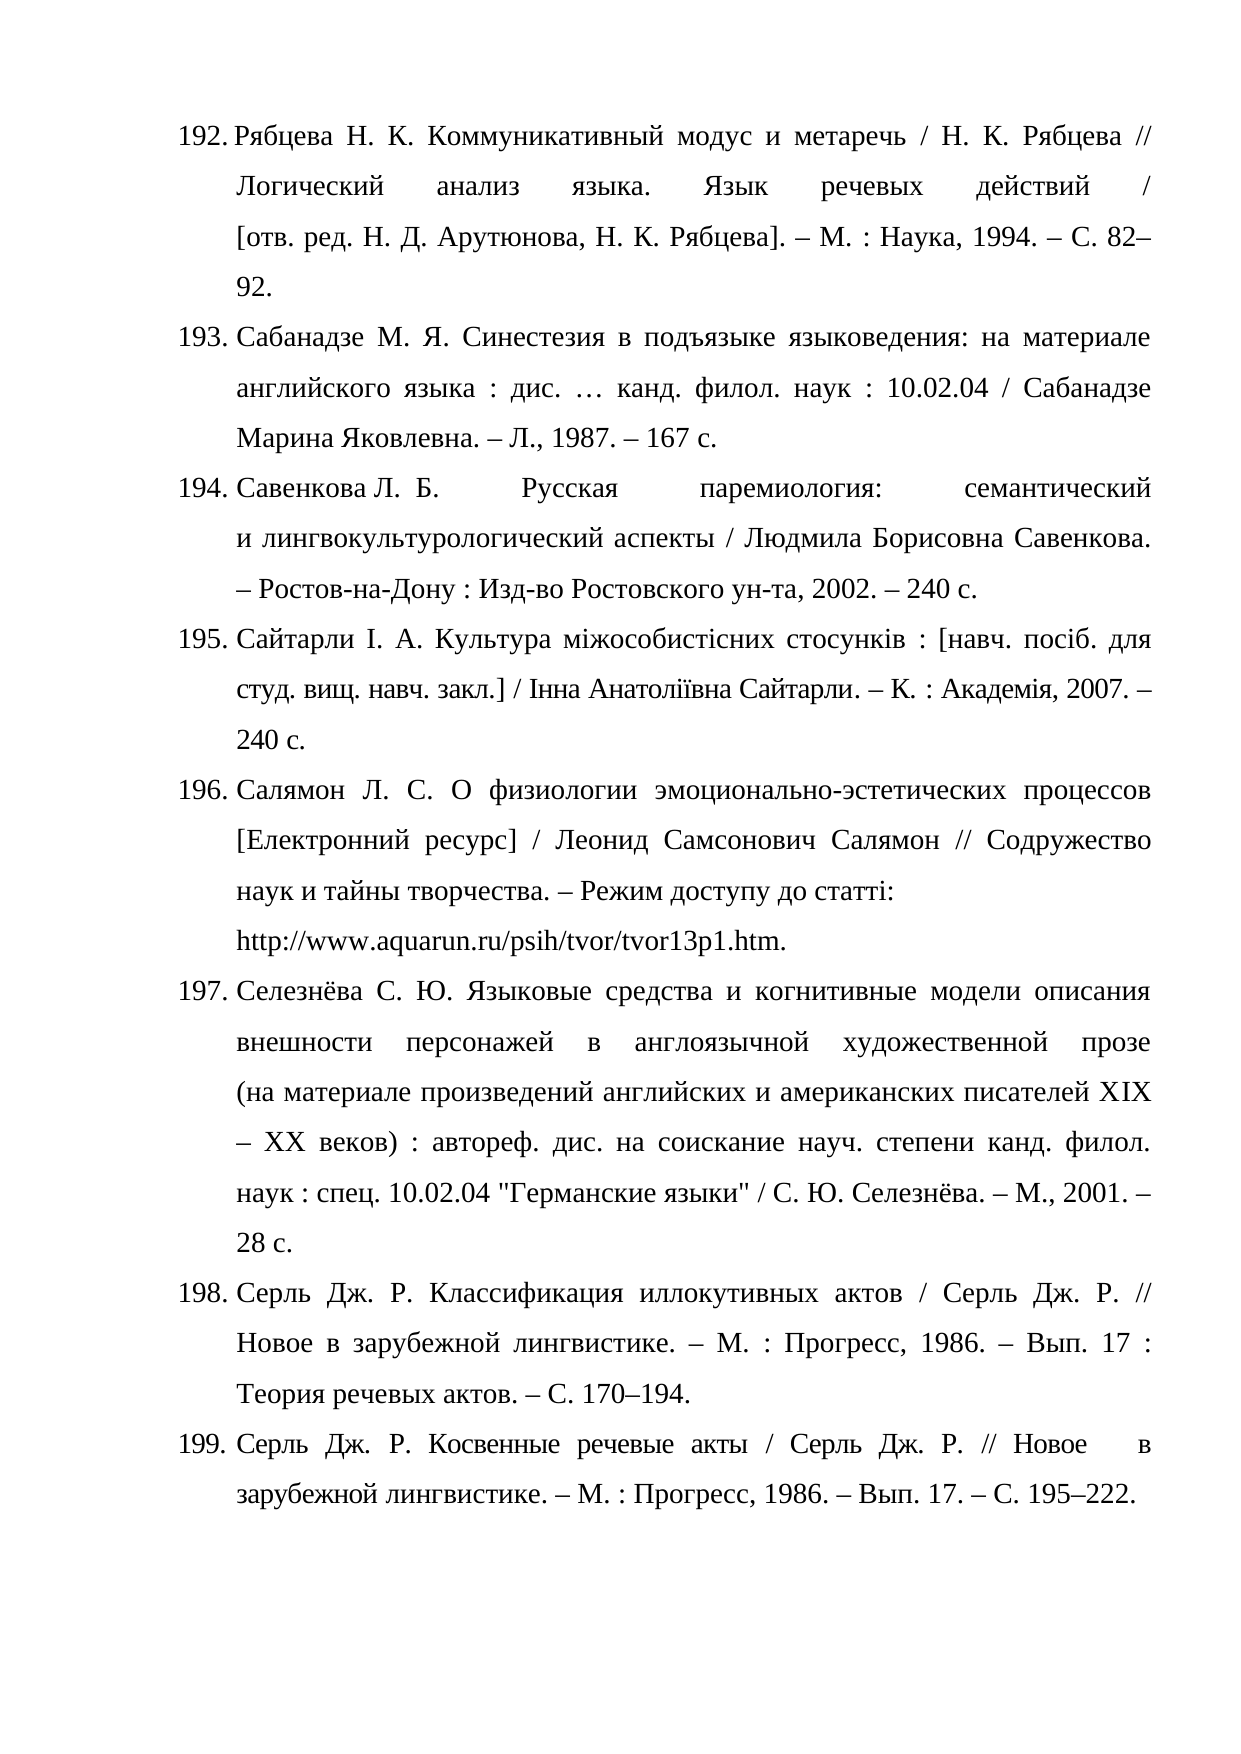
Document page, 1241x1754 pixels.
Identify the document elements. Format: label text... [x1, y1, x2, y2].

list Сайтарли І. А. Культура міжособистісних стосунків : [навч. посіб. для студ. вищ. навч. закл.] / Інна Анатоліївна Сайтарли. – К. : Академія, 2007. – 240 с. [177, 621, 1152, 755]
list Сабанадзе М. Я. Синестезия в подъязыке языковедения: на материале английского языка : дис. … канд. филол. наук : 10.02.04 / Сабанадзе Марина Яковлевна. – Л., 1987. – 167 с. [177, 319, 1152, 453]
list Салямон Л. С. О физиологии эмоционально-эстетических процессов [Електронний ресурс] / Леонид Самсонович Салямон // Содружество наук и тайны творчества. – Режим доступу до статті: [177, 772, 1152, 906]
list Серль Дж. Р. Классификация иллокутивных актов / Серль Дж. Р. // Новое в зарубежной лингвистике. – М. : Прогресс, 1986. – Вып. 17 : Теория речевых актов. – С. 170–194. [177, 1275, 1152, 1409]
list Савенкова Л. Б. Русская паремиология: семантический и лингвокультурологический аспекты / Людмила Борисовна Савенкова. – Ростов-на-Дону : Изд-во Ростовского ун-та, 2002. – 240 с. [177, 470, 1152, 604]
list Рябцева Н. К. Коммуникативный модус и метаречь / Н. К. Рябцева // Логический анализ языка. Язык речевых действий / [отв. ред. Н. Д. Арутюнова, Н. К. Рябцева]. – М. : Наука, 1994. – С. 82–92. [177, 118, 1152, 303]
text http://www.aquarun.ru/psih/tvor/tvor13p1.htm. [177, 923, 1152, 957]
list Серль Дж. Р. Косвенные речевые акты / Серль Дж. Р. // Новое в зарубежной лингвистике. – М. : Прогресс, 1986. – Вып. 17. – С. 195–222. [177, 1426, 1152, 1510]
list Селезнёва С. Ю. Языковые средства и когнитивные модели описания внешности персонажей в англоязычной художественной прозе (на материале произведений английских и американских писателей ХІХ – ХХ веков) : автореф. дис. на соискание науч. степени канд. филол. наук : спец. 10.02.04 "Германские языки" / С. Ю. Селезнёва. – М., 2001. – 28 с. [177, 973, 1152, 1258]
